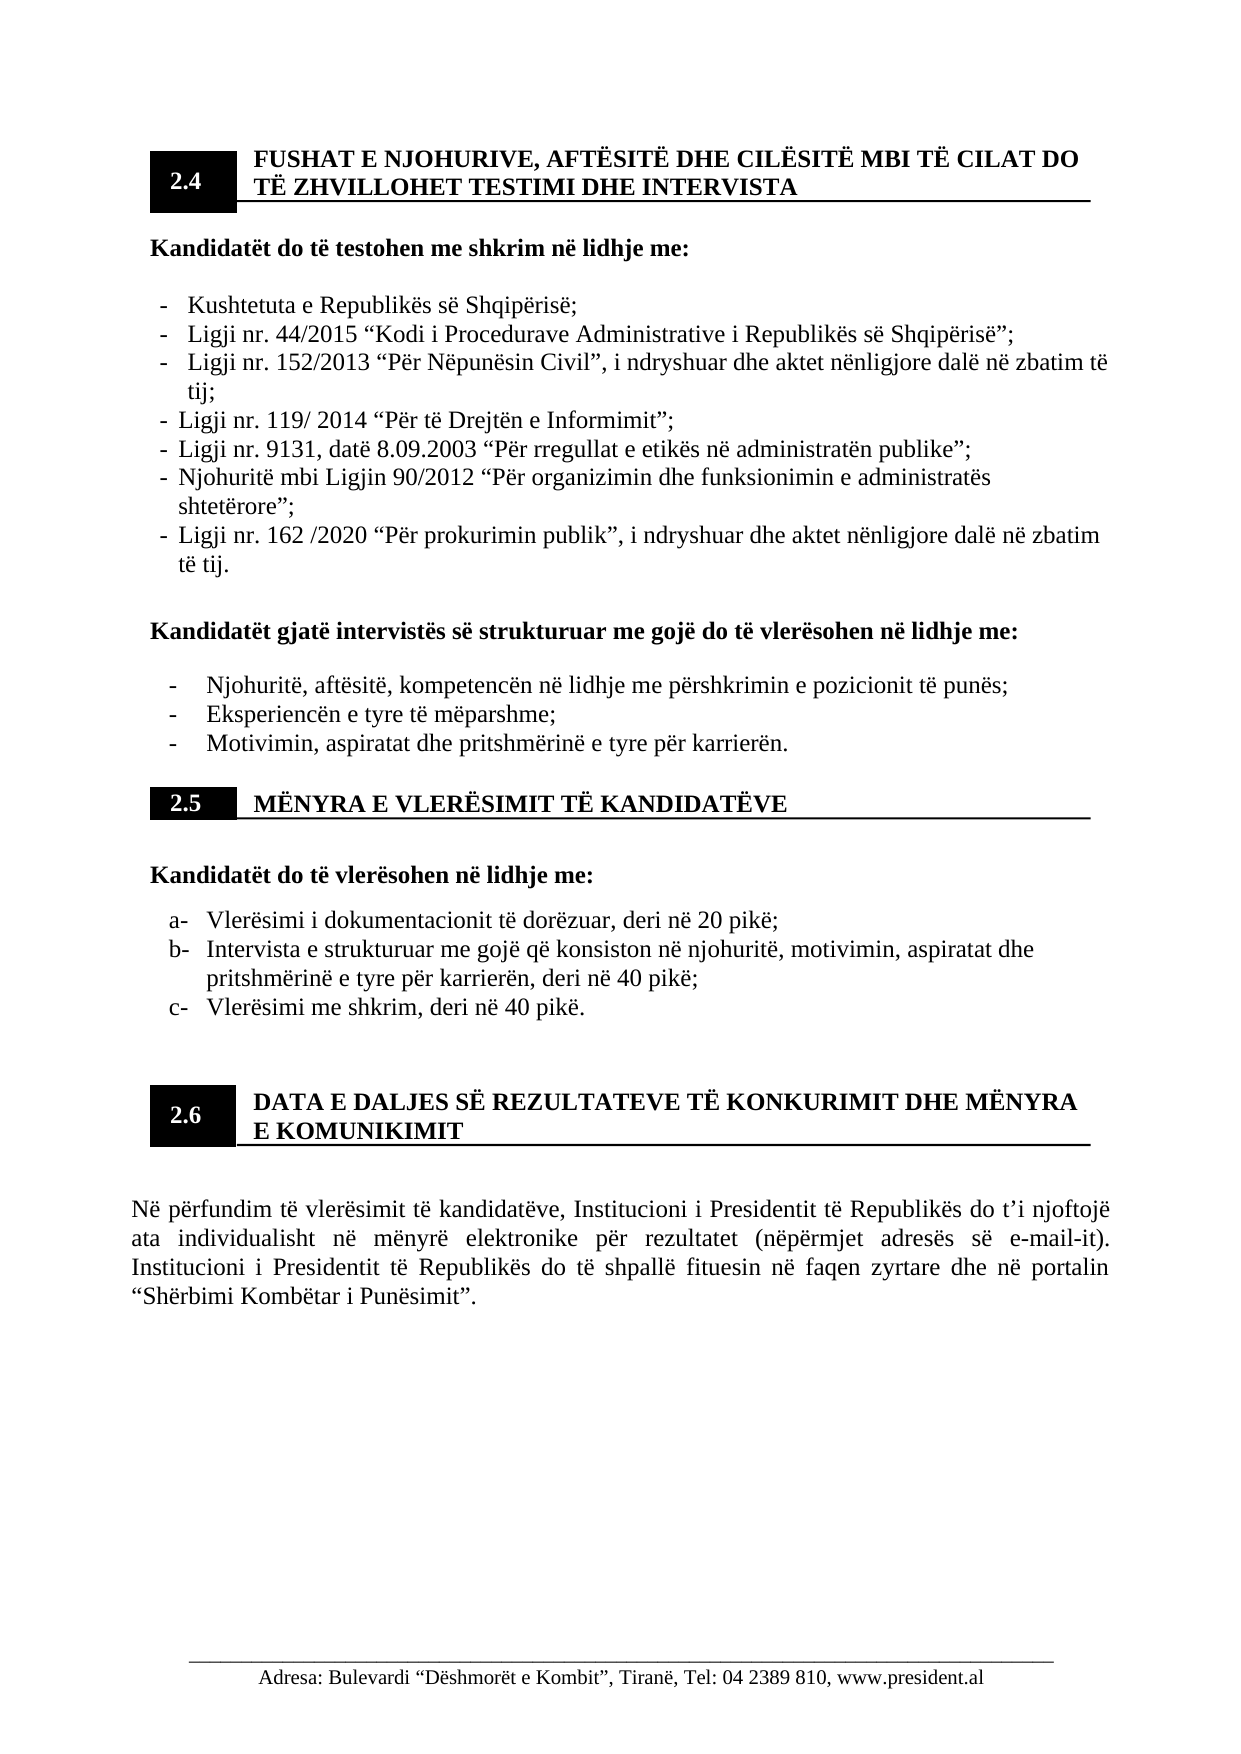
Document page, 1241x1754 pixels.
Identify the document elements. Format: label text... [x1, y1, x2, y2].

list Kushtetuta e Republikës së Shqipërisë; [159, 290, 1111, 319]
list Ligji nr. 119/ 2014 “Për të Drejtën e Informimit”; [159, 405, 1111, 434]
list Vlerësimi me shkrim, deri në 40 pikë. [169, 992, 1111, 1020]
subtitle MËNYRA E VLERËSIMIT TË KANDIDATËVE [253, 789, 1111, 818]
list Intervista e strukturuar me gojë që konsiston në njohuritë, motivimin, aspiratat dhe pritshmërinë e tyre për karrierën, deri në 40 pikë; [169, 934, 1111, 992]
list Motivimin, aspiratat dhe pritshmërinë e tyre për karrierën. [169, 728, 1111, 756]
list Njohuritë mbi Ligjin 90/2012 “Për organizimin dhe funksionimin e administratës shtetërore”; [159, 462, 1111, 520]
list Ligji nr. 44/2015 “Kodi i Procedurave Administrative i Republikës së Shqipërisë”; [159, 319, 1111, 347]
list Eksperiencën e tyre të mëparshme; [169, 699, 1111, 728]
subtitle Kandidatët gjatë intervistës së strukturuar me gojë do të vlerësohen në lidhje me: [150, 616, 1111, 645]
list Vlerësimi i dokumentacionit të dorëzuar, deri në 20 pikë; [169, 905, 1111, 934]
list Ligji nr. 162 /2020 “Për prokurimin publik”, i ndryshuar dhe aktet nënligjore dalë në zbatim të tij. [159, 520, 1111, 577]
text Kandidatët do të vlerësohen në lidhje me: [150, 860, 1111, 888]
subtitle FUSHAT E NJOHURIVE, AFTËSITË DHE CILËSITË MBI TË CILAT DO TË ZHVILLOHET TESTIMI DHE INTERVISTA [253, 144, 1082, 200]
text Në përfundim të vlerësimit të kandidatëve, Institucioni i Presidentit të Republikës do t’i njoftojë ata individualisht në mënyrë elektronike për rezultatet (nëpërmjet adresës së e-mail-it). Institucioni i Presidentit të Republikës do të shpallë fituesin në faqen zyrtare dhe në portalin “Shërbimi Kombëtar i Punësimit”. [131, 1166, 1111, 1309]
list Njohuritë, aftësitë, kompetencën në lidhje me përshkrimin e pozicionit të punës; [169, 670, 1111, 699]
subtitle DATA E DALJES SË REZULTATEVE TË KONKURIMIT DHE MËNYRA E KOMUNIKIMIT [253, 1087, 1080, 1143]
list Ligji nr. 152/2013 “Për Nëpunësin Civil”, i ndryshuar dhe aktet nënligjore dalë në zbatim të tij; [159, 347, 1111, 405]
text Kandidatët do të testohen me shkrim në lidhje me: [150, 233, 1111, 262]
list Ligji nr. 9131, datë 8.09.2003 “Për rregullat e etikës në administratën publike”; [159, 434, 1111, 462]
